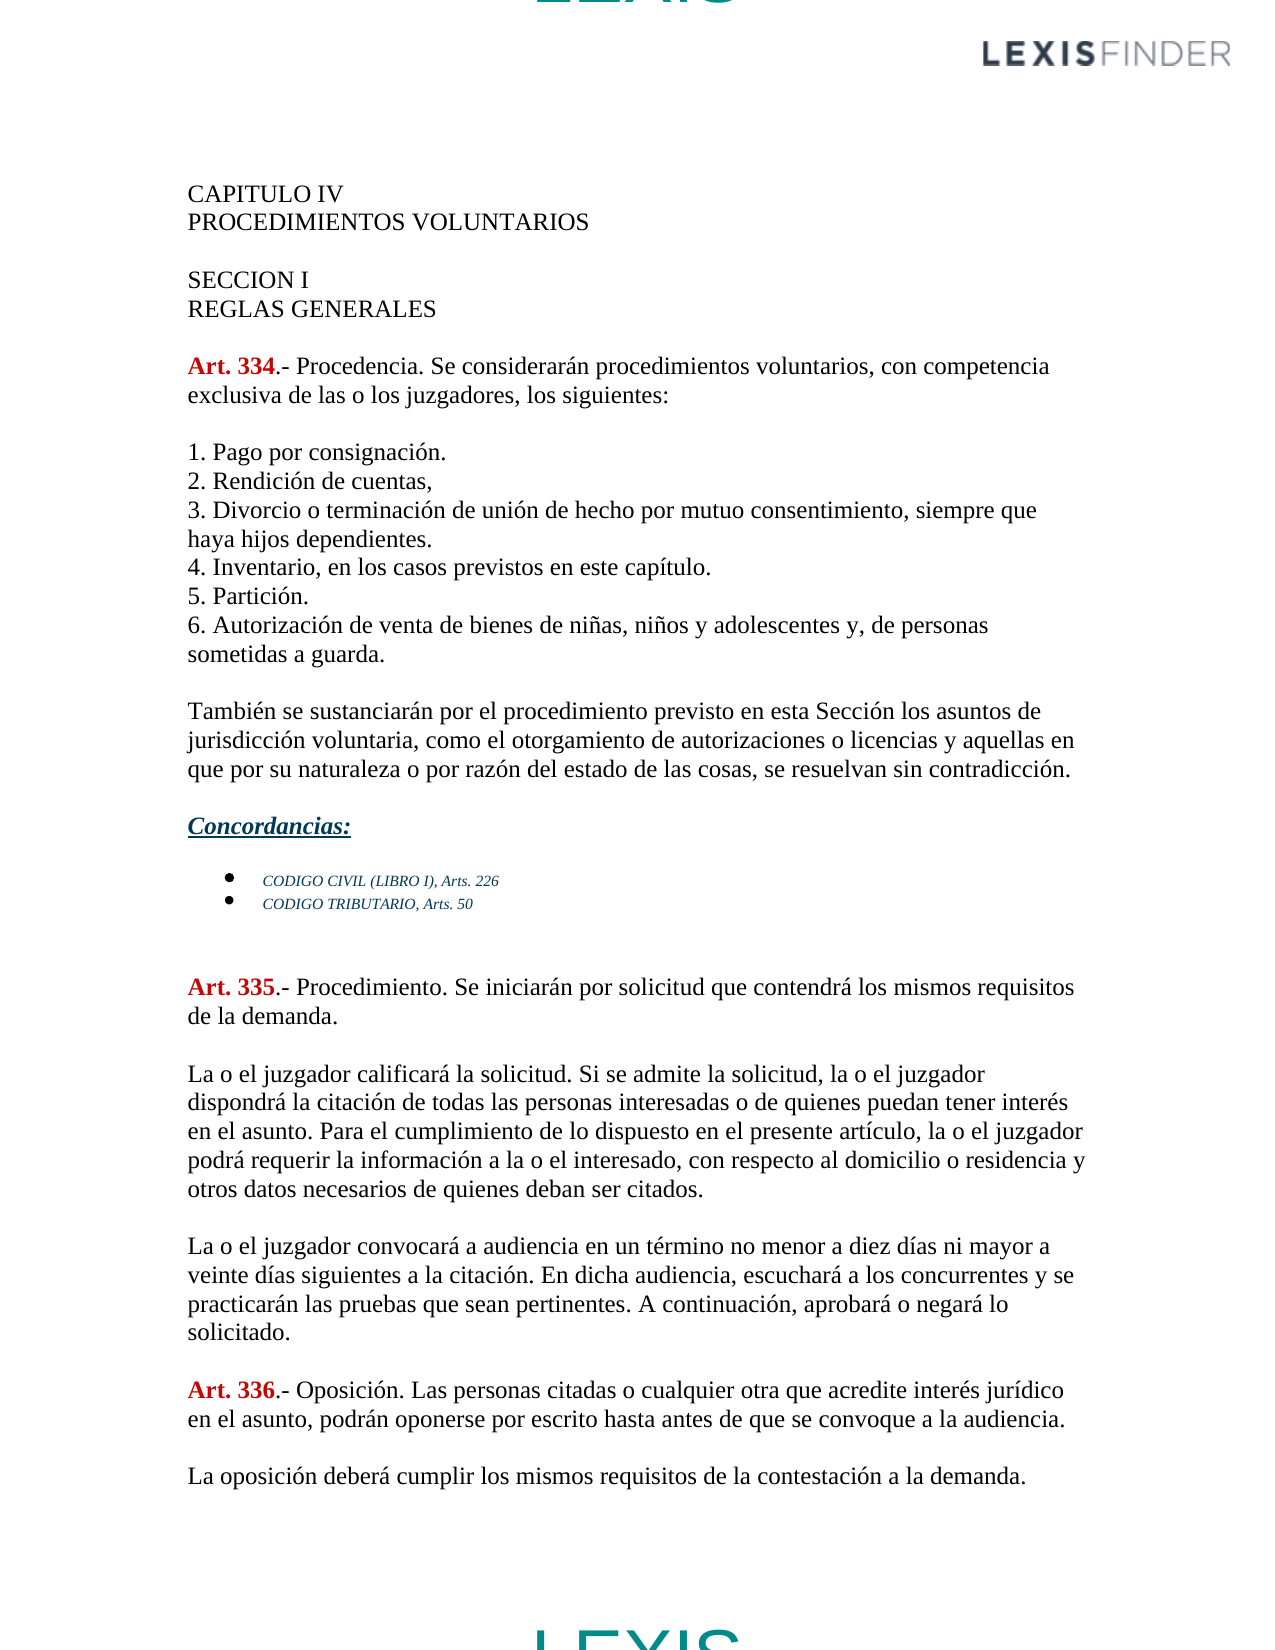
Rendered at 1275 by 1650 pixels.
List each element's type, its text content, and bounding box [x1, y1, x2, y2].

picture [328, 881, 336, 886]
picture [441, 877, 447, 886]
picture [409, 881, 418, 886]
text CAPITULO IV PROCEDIMIENTOS VOLUNTARIOS SECCION I REGLAS GENERALES Art. 334.- Procedencia. Se considerarán procedimientos voluntarios, con competencia exclusiva de las o los juzgadores, los siguientes: 1. Pago por consignación. 2. Rendición de cuentas, 3. Divorcio o terminación de unión de hecho por mutuo consentimiento, siempre que haya hijos dependientes. 4. Inventario, en los casos previstos en este capítulo. 5. Partición. 6. Autorización de venta de bienes de niñas, niños y adolescentes y, de personas sometidas a guarda. También se sustanciarán por el procedimiento previsto en esta Sección los asuntos de jurisdicción voluntaria, como el otorgamiento de autorizaciones o licencias y aquellas en que por su naturaleza o por razón del estado de las cosas, se resuelvan sin contradicción. Concordancias: [187, 150, 1087, 840]
picture [983, 41, 1231, 66]
picture [458, 881, 466, 886]
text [187, 944, 1087, 1490]
picture [405, 904, 414, 909]
picture [380, 900, 386, 909]
picture [363, 899, 371, 909]
list CODIGO CIVIL (LIBRO I), Arts. 226 [225, 869, 1087, 892]
picture [477, 876, 482, 884]
picture [485, 876, 490, 884]
picture [423, 900, 429, 909]
list CODIGO TRIBUTARIO, Arts. 50 [225, 892, 1087, 914]
